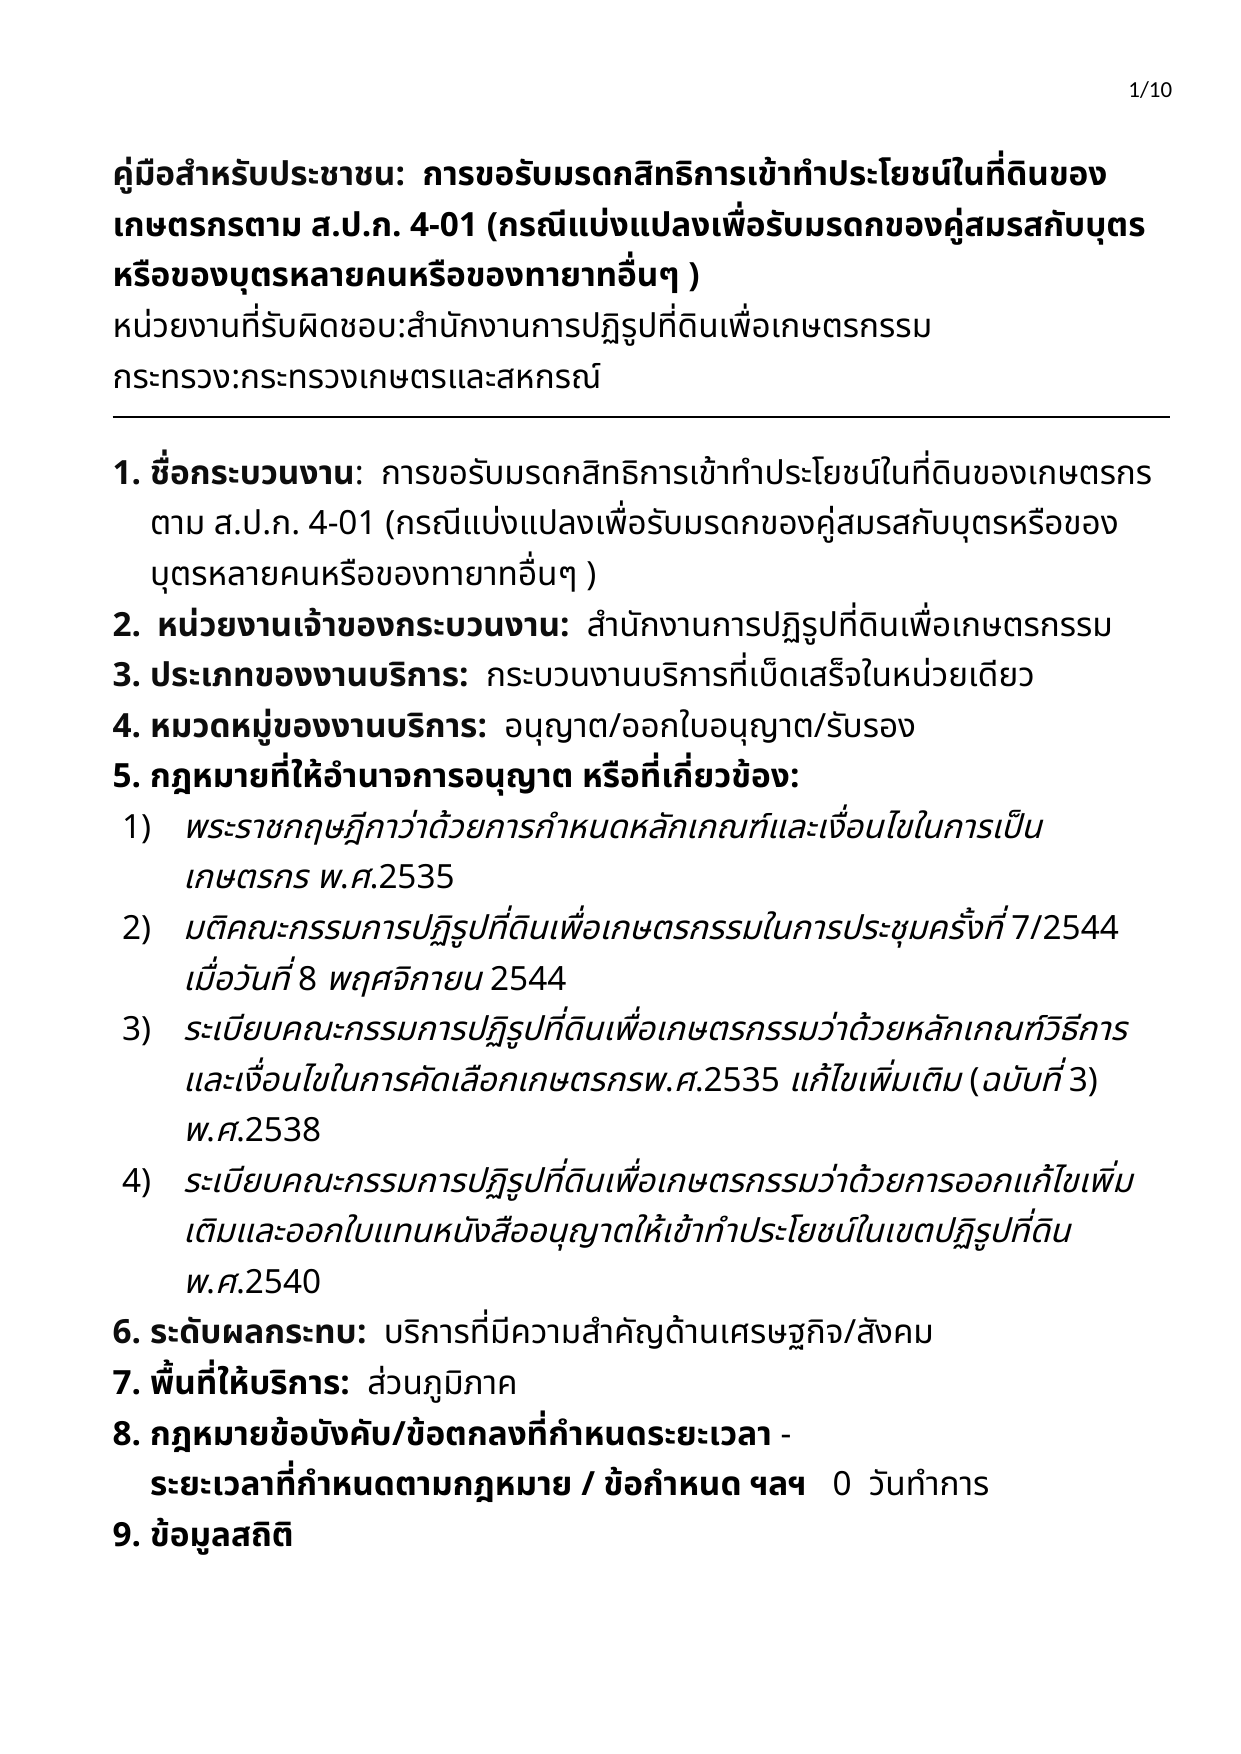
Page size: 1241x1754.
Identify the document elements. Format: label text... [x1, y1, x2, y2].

table_header 1) [101, 803, 171, 904]
text กระทรวง:กระทรวงเกษตรและสหกรณ์ [112, 352, 1172, 403]
text หน่วยงานที่รับผิดชอบ:สำนักงานการปฏิรูปที่ดินเพื่อเกษตรกรรม [112, 302, 1172, 352]
list หน่วยงานเจ้าของกระบวนงาน: สำนักงานการปฏิรูปที่ดินเพื่อเกษตรกรรม [112, 600, 1172, 651]
table_cell 4) [101, 1157, 171, 1308]
list ประเภทของงานบริการ: กระบวนงานบริการที่เบ็ดเสร็จในหน่วยเดียว [112, 651, 1172, 702]
text คู่มือสำหรับประชาชน: การขอรับมรดกสิทธิการเข้าทำประโยชน์ในที่ดินของเกษตรกรตาม ส.ป.ก. 4-01 (กรณีแบ่งแปลงเพื่อรับมรดกของคู่สมรสกับบุตรหรือของบุตรหลายคนหรือของทายาทอื่นๆ ) [112, 150, 1172, 302]
table_cell ระเบียบคณะกรรมการปฏิรูปที่ดินเพื่อเกษตรกรรมว่าด้วยการออกแก้ไขเพิ่มเติมและออกใบแทนหนังสืออนุญาตให้เข้าทำประโยชน์ในเขตปฏิรูปที่ดิน พ.ศ.2540 [171, 1157, 1176, 1308]
list ชื่อกระบวนงาน: การขอรับมรดกสิทธิการเข้าทำประโยชน์ในที่ดินของเกษตรกรตาม ส.ป.ก. 4-01 (กรณีแบ่งแปลงเพื่อรับมรดกของคู่สมรสกับบุตรหรือของบุตรหลายคนหรือของทายาทอื่นๆ ) [112, 448, 1172, 600]
table_cell 2) [101, 904, 171, 1005]
list พื้นที่ให้บริการ: ส่วนภูมิภาค [112, 1359, 1172, 1409]
list กฎหมายที่ให้อำนาจการอนุญาต หรือที่เกี่ยวข้อง: [112, 752, 1172, 803]
list หมวดหมู่ของงานบริการ: อนุญาต/ออกใบอนุญาต/รับรอง [112, 702, 1172, 752]
table_cell 3) [101, 1005, 171, 1157]
list ข้อมูลสถิติ [112, 1511, 1172, 1561]
table_header พระราชกฤษฎีกาว่าด้วยการกำหนดหลักเกณฑ์และเงื่อนไขในการเป็นเกษตรกร พ.ศ.2535 [171, 803, 1176, 904]
table_cell ระเบียบคณะกรรมการปฏิรูปที่ดินเพื่อเกษตรกรรมว่าด้วยหลักเกณฑ์วิธีการและเงื่อนไขในการคัดเลือกเกษตรกรพ.ศ.2535 แก้ไขเพิ่มเติม (ฉบับที่ 3) พ.ศ.2538 [171, 1005, 1176, 1157]
list ระดับผลกระทบ: บริการที่มีความสำคัญด้านเศรษฐกิจ/สังคม [112, 1308, 1172, 1359]
text ระยะเวลาที่กำหนดตามกฎหมาย / ข้อกำหนด ฯลฯ 0 วันทำการ [150, 1460, 1172, 1511]
list กฎหมายข้อบังคับ/ข้อตกลงที่กำหนดระยะเวลา - [112, 1409, 1172, 1460]
table_cell มติคณะกรรมการปฏิรูปที่ดินเพื่อเกษตรกรรมในการประชุมครั้งที่ 7/2544 เมื่อวันที่ 8 พฤศจิกายน 2544 [171, 904, 1176, 1005]
